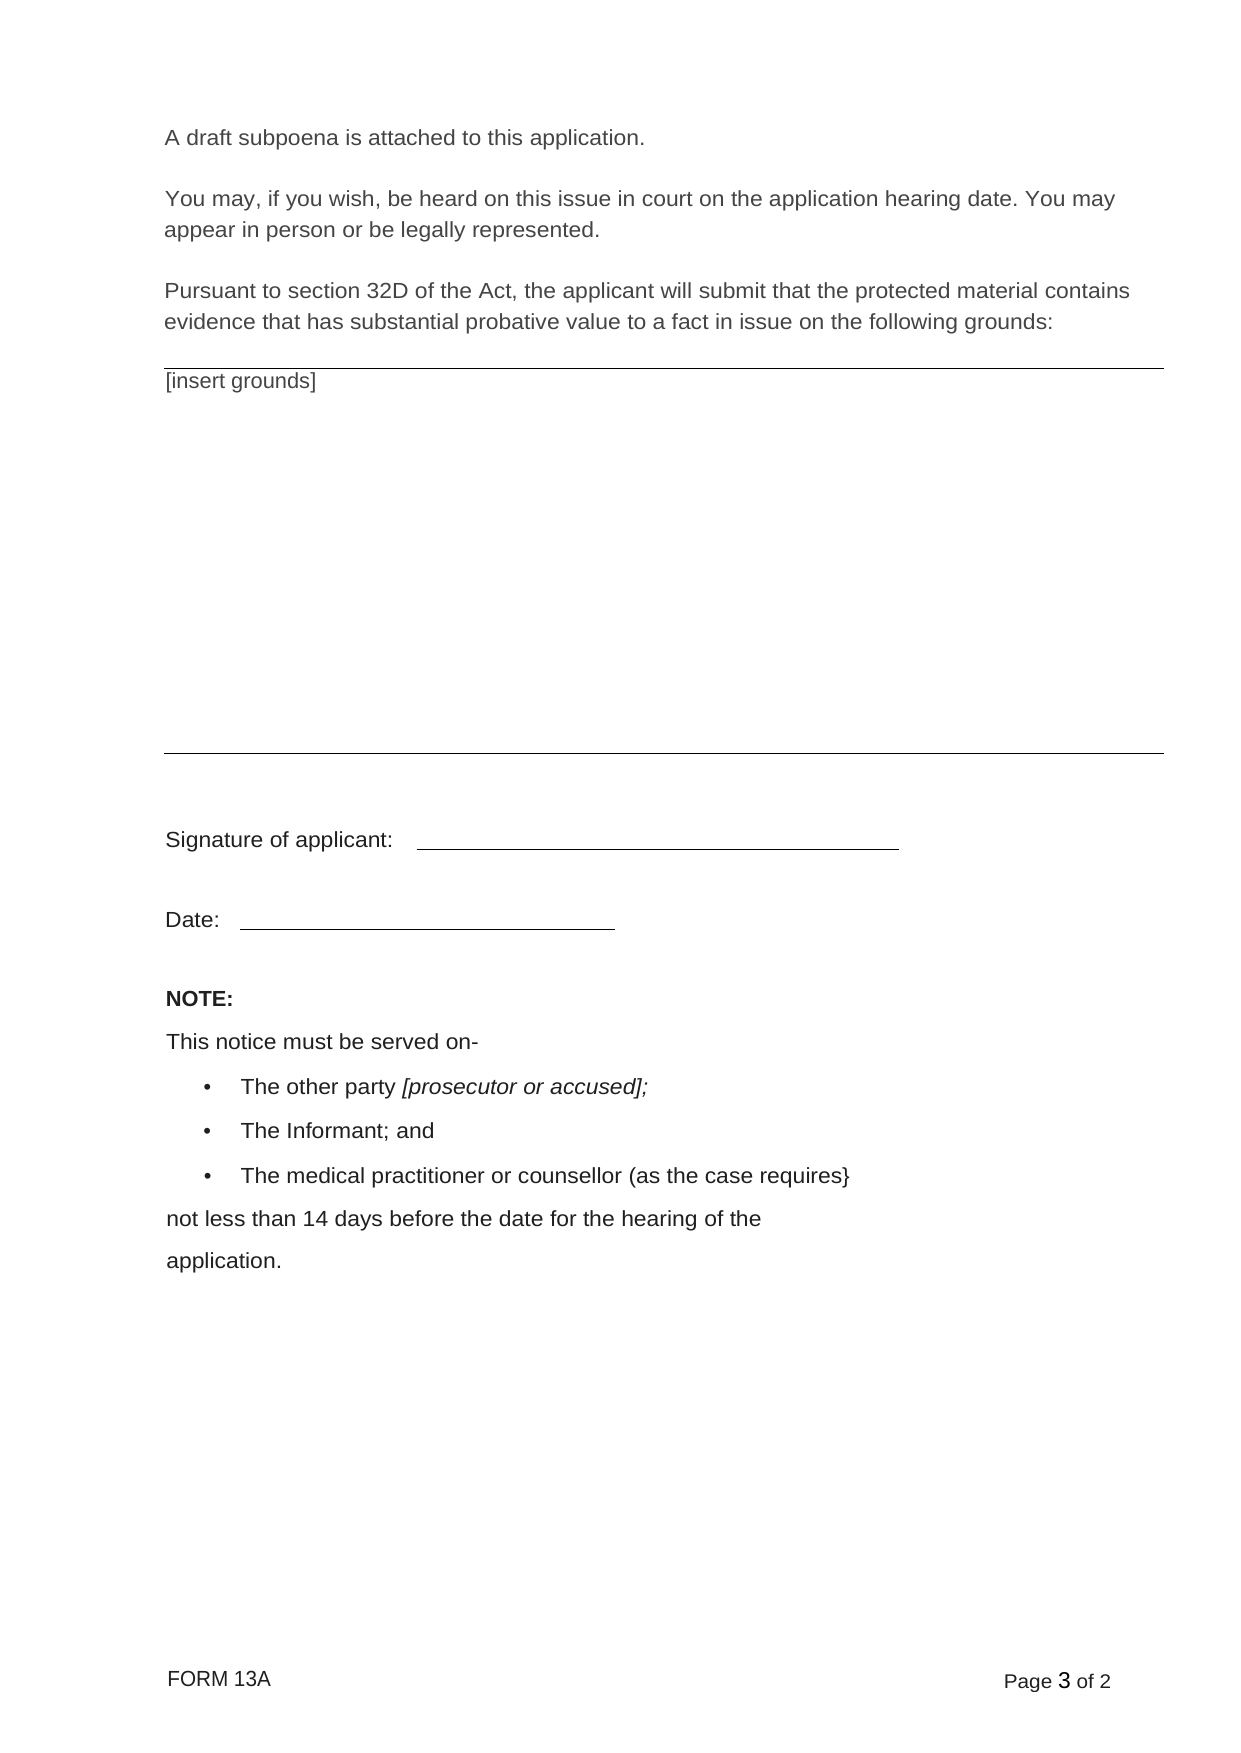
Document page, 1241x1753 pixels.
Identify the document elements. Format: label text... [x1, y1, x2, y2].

text Pursuant to section 32D of the Act, the applicant will submit that the protected material contains evidence that has substantial probative value to a fact in issue on the following grounds: [164, 278, 1173, 334]
list The other party [prosecutor or accused]; [166, 1074, 1173, 1099]
text You may, if you wish, be heard on this issue in court on the application hearing date. You may appear in person or be legally represented. [164, 186, 1173, 242]
text Date: [165, 907, 1173, 932]
list The medical practitioner or counsellor (as the case requires}­ not less than 14 days before the date for the hearing of the application. [166, 1163, 883, 1273]
subtitle NOTE: [166, 986, 1173, 1011]
text A draft subpoena is attached to this application. [164, 124, 1173, 150]
text This notice must be served on- [166, 1029, 1173, 1054]
list The Informant; and [166, 1118, 1173, 1143]
text Signature of applicant: [165, 827, 1173, 852]
